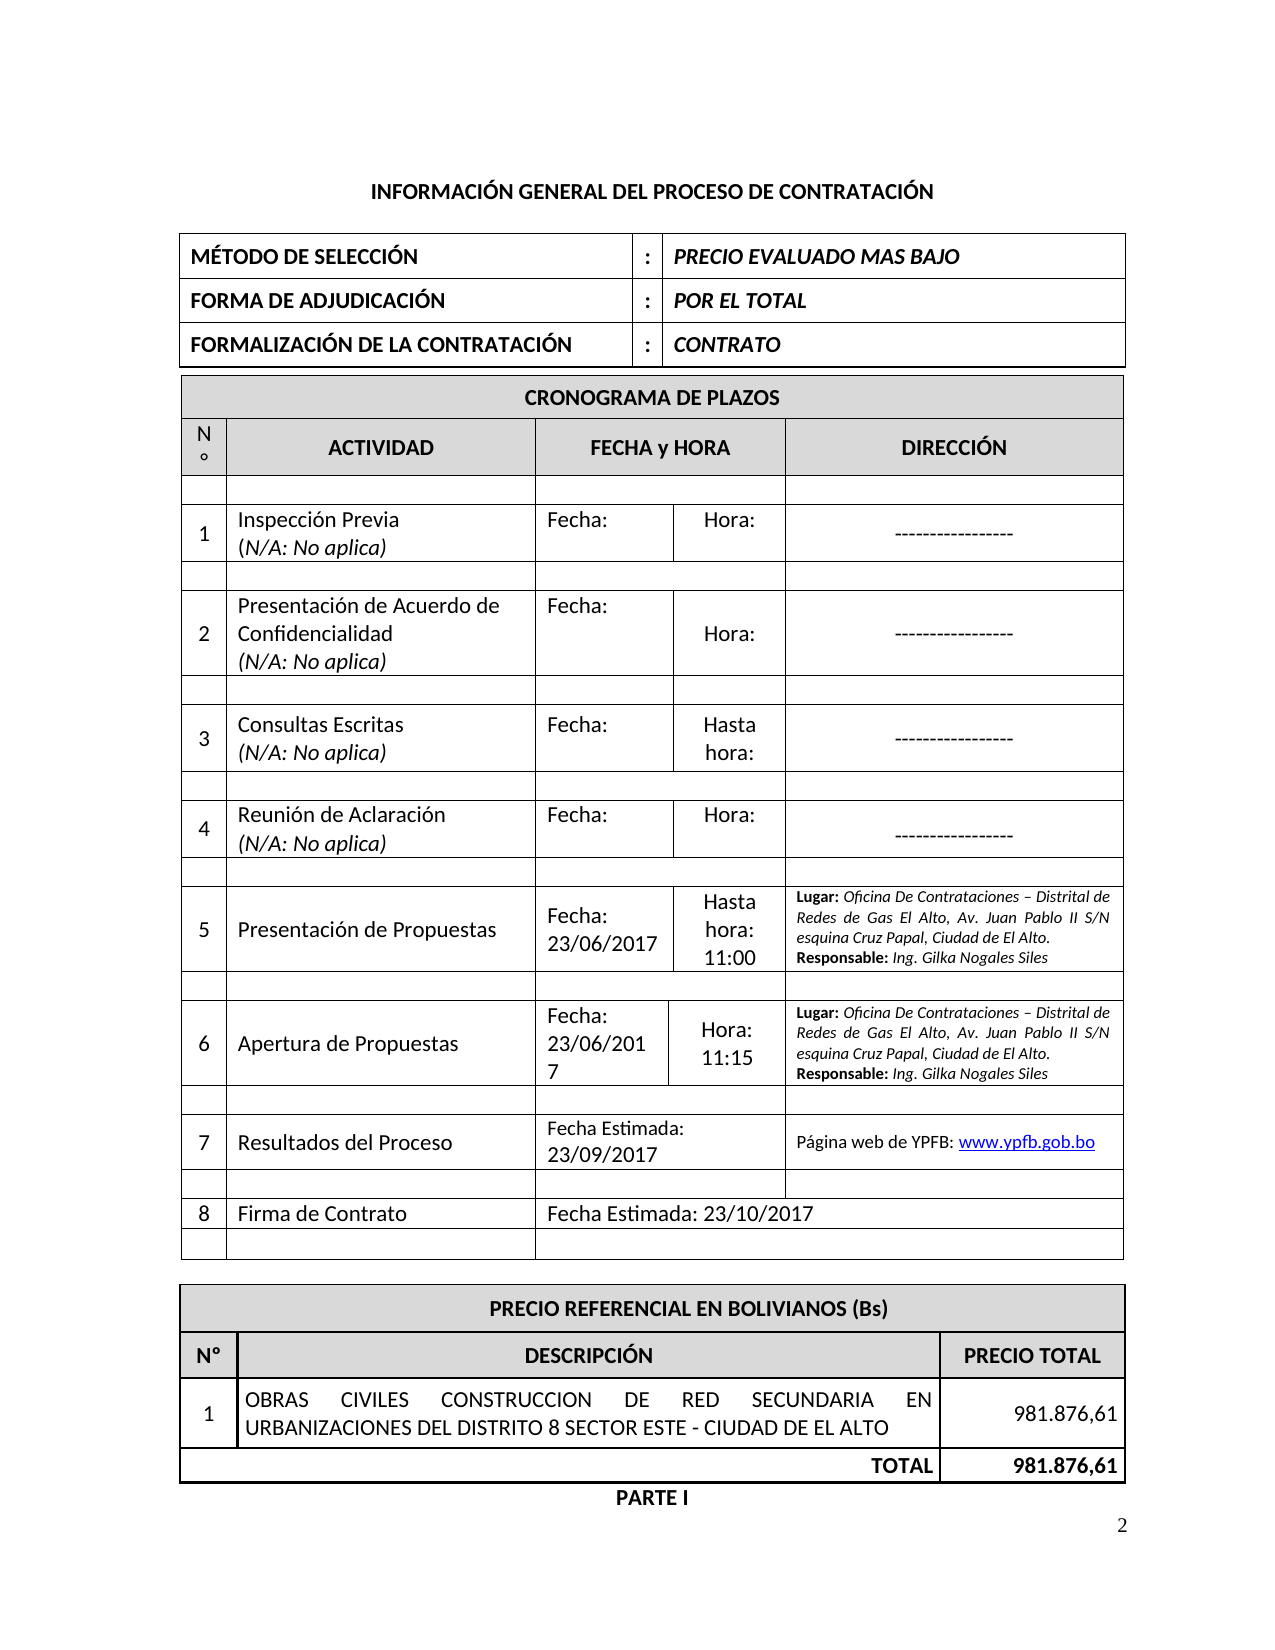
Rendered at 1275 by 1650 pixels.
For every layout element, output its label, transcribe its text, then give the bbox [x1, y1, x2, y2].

table_cell TOTAL [181, 1449, 939, 1481]
table_cell [536, 972, 785, 1000]
table_cell : [633, 323, 662, 366]
table_cell ACTIVIDAD [227, 419, 535, 475]
table_cell [227, 1229, 535, 1259]
table_cell ----------------- [786, 705, 1123, 771]
table_cell Inspección Previa (N/A: No aplica) [227, 505, 535, 561]
table_cell [786, 562, 1123, 590]
text PARTE I [177, 1483, 1127, 1511]
table_header PRECIO EVALUADO MAS BAJO [663, 234, 1125, 278]
table_cell [182, 1170, 226, 1198]
table_cell FORMALIZACIÓN DE LA CONTRATACIÓN [180, 323, 632, 366]
table_header : [633, 234, 662, 278]
table_cell 7 [182, 1115, 226, 1168]
table_cell Hora: [674, 801, 785, 857]
table_cell Lugar: Oficina De Contrataciones – Distrital de Redes de Gas El Alto, Av. Juan Pablo II S/N esquina Cruz Papal, Ciudad de El Alto. Responsable: Ing. Gilka Nogales Siles [786, 887, 1123, 971]
table_cell 981.876,61 [941, 1449, 1124, 1481]
table_cell 8 [182, 1199, 226, 1228]
table_cell ----------------- [786, 801, 1123, 857]
table_cell FECHA y HORA [536, 419, 785, 475]
table_cell Hora: [674, 591, 785, 675]
table_cell Hora: 11:15 [669, 1001, 785, 1085]
table_cell [227, 1086, 535, 1114]
table_cell [786, 972, 1123, 1000]
table_cell [182, 562, 226, 590]
table_cell 2 [182, 591, 226, 675]
table_cell [227, 562, 535, 590]
table_cell [674, 676, 785, 704]
table_cell [182, 476, 226, 504]
table_cell : [633, 279, 662, 322]
table_header PRECIO REFERENCIAL EN BOLIVIANOS (Bs) [181, 1285, 1124, 1331]
table_cell [786, 858, 1123, 886]
table_cell Fecha Estimada: 23/10/2017 [536, 1199, 1123, 1228]
table_cell PRECIO TOTAL [941, 1333, 1124, 1377]
table_cell [182, 858, 226, 886]
table_cell DIRECCIÓN [786, 419, 1123, 475]
table_cell Resultados del Proceso [227, 1115, 535, 1168]
table_cell 6 [182, 1001, 226, 1085]
table_cell [227, 676, 535, 704]
table_cell 4 [182, 801, 226, 857]
table_cell [227, 476, 535, 504]
table_cell Hora: [674, 505, 785, 561]
table_cell Firma de Contrato [227, 1199, 535, 1228]
table_cell [786, 676, 1123, 704]
table_cell [227, 772, 535, 799]
table_cell Fecha: 23/06/2017 [536, 1001, 668, 1085]
table_header CRONOGRAMA DE PLAZOS [182, 376, 1123, 418]
table_cell 3 [182, 705, 226, 771]
table_cell Consultas Escritas (N/A: No aplica) [227, 705, 535, 771]
table_cell [227, 1170, 535, 1198]
table_cell Fecha: [536, 801, 673, 857]
table_cell [227, 972, 535, 1000]
table_cell [536, 676, 673, 704]
table_cell ----------------- [786, 591, 1123, 675]
table_cell [182, 676, 226, 704]
table_cell Presentación de Acuerdo de Confidencialidad (N/A: No aplica) [227, 591, 535, 675]
table_cell [786, 1170, 1123, 1198]
table_cell Presentación de Propuestas [227, 887, 535, 971]
table_header MÉTODO DE SELECCIÓN [180, 234, 632, 278]
table_cell Fecha Estimada: 23/09/2017 [536, 1115, 785, 1168]
table_cell CONTRATO [663, 323, 1125, 366]
table_cell [182, 972, 226, 1000]
table_cell ----------------- [786, 505, 1123, 561]
table_cell POR EL TOTAL [663, 279, 1125, 322]
table_cell DESCRIPCIÓN [239, 1333, 939, 1377]
table_cell N° [182, 419, 226, 475]
table_cell [536, 562, 785, 590]
table_cell OBRAS CIVILES CONSTRUCCION DE RED SECUNDARIA EN URBANIZACIONES DEL DISTRITO 8 SECTOR ESTE - CIUDAD DE EL ALTO [239, 1379, 939, 1447]
table_cell [536, 1229, 1123, 1259]
table_cell FORMA DE ADJUDICACIÓN [180, 279, 632, 322]
table_cell Página web de YPFB: www.ypfb.gob.bo [786, 1115, 1123, 1168]
table_cell [786, 476, 1123, 504]
table_cell [536, 772, 785, 799]
table_cell [536, 1086, 785, 1114]
table_cell [182, 1086, 226, 1114]
table_cell [536, 858, 785, 886]
table_cell Apertura de Propuestas [227, 1001, 535, 1085]
table_cell Reunión de Aclaración (N/A: No aplica) [227, 801, 535, 857]
table_cell [786, 772, 1123, 799]
table_cell Fecha: [536, 505, 673, 561]
table_cell [536, 476, 785, 504]
table_cell [227, 858, 535, 886]
table_cell Lugar: Oficina De Contrataciones – Distrital de Redes de Gas El Alto, Av. Juan Pablo II S/N esquina Cruz Papal, Ciudad de El Alto. Responsable: Ing. Gilka Nogales Siles [786, 1001, 1123, 1085]
table_cell 1 [181, 1379, 236, 1447]
table_cell Fecha: [536, 591, 673, 675]
table_cell Nº [181, 1333, 236, 1377]
table_cell Fecha: 23/06/2017 [536, 887, 673, 971]
text INFORMACIÓN GENERAL DEL PROCESO DE CONTRATACIÓN [177, 177, 1127, 205]
table_cell Hasta hora: [674, 705, 785, 771]
table_cell [786, 1086, 1123, 1114]
table_cell [182, 1229, 226, 1259]
table_cell 981.876,61 [941, 1379, 1124, 1447]
table_cell Hasta hora: 11:00 [674, 887, 785, 971]
table_cell [182, 772, 226, 799]
table_cell 5 [182, 887, 226, 971]
table_cell Fecha: [536, 705, 673, 771]
table_cell 1 [182, 505, 226, 561]
table_cell [536, 1170, 785, 1198]
